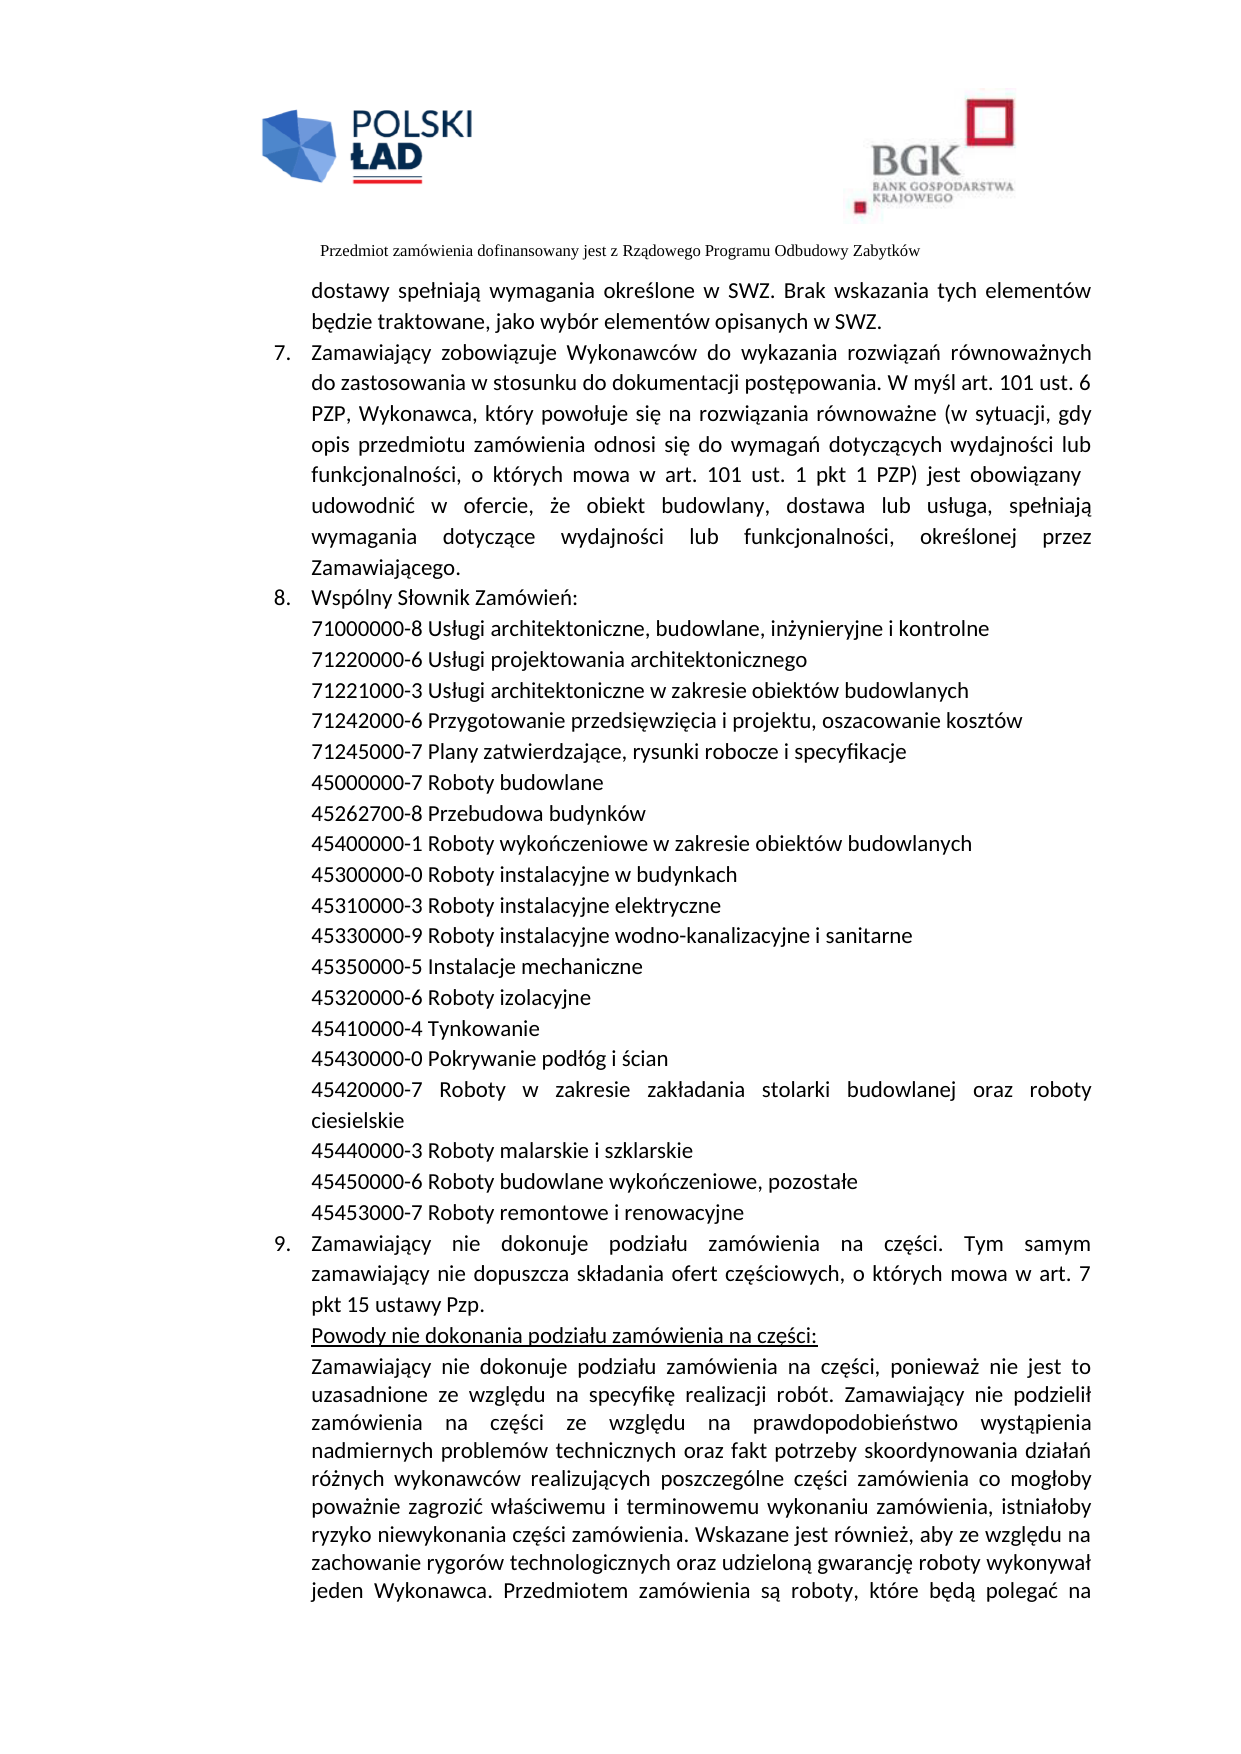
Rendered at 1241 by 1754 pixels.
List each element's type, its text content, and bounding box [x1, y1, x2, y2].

list 45320000-6 Roboty izolacyjne [311, 983, 1093, 1011]
list Zamawiający zobowiązuje Wykonawców do wykazania rozwiązań równoważnych do zastosowania w stosunku do dokumentacji postępowania. W myśl art. 101 ust. 6 PZP, Wykonawca, który powołuje się na rozwiązania równoważne (w sytuacji, gdy opis przedmiotu zamówienia odnosi się do wymagań dotyczących wydajności lub funkcjonalności, o których mowa w art. 101 ust. 1 pkt 1 PZP) jest obowiązany udowodnić w ofercie, że obiekt budowlany, dostawa lub usługa, spełniają wymagania dotyczące wydajności lub funkcjonalności, określonej przez Zamawiającego. [274, 338, 1093, 581]
list 45453000-7 Roboty remontowe i renowacyjne [311, 1198, 1093, 1226]
list 45330000-9 Roboty instalacyjne wodno-kanalizacyjne i sanitarne [311, 922, 1093, 949]
list 71220000-6 Usługi projektowania architektonicznego [311, 645, 1093, 673]
list 71221000-3 Usługi architektoniczne w zakresie obiektów budowlanych [311, 676, 1093, 704]
list 45350000-5 Instalacje mechaniczne [311, 952, 1093, 980]
list 71000000-8 Usługi architektoniczne, budowlane, inżynieryjne i kontrolne [311, 614, 1093, 642]
list 45300000-0 Roboty instalacyjne w budynkach [311, 860, 1093, 888]
list 45420000-7 Roboty w zakresie zakładania stolarki budowlanej oraz roboty ciesielskie [311, 1075, 1093, 1134]
list 45440000-3 Roboty malarskie i szklarskie [311, 1137, 1093, 1165]
list 45310000-3 Roboty instalacyjne elektryczne [311, 891, 1093, 919]
list 45430000-0 Pokrywanie podłóg i ścian [311, 1044, 1093, 1072]
list 45450000-6 Roboty budowlane wykończeniowe, pozostałe [311, 1167, 1093, 1195]
list Zamawiający nie dokonuje podziału zamówienia na części. Tym samym zamawiający nie dopuszcza składania ofert częściowych, o których mowa w art. 7 pkt 15 ustawy Pzp. [274, 1229, 1093, 1318]
list 45400000-1 Roboty wykończeniowe w zakresie obiektów budowlanych [311, 829, 1093, 857]
list 45000000-7 Roboty budowlane [311, 768, 1093, 796]
list 71242000-6 Przygotowanie przedsięwzięcia i projektu, oszacowanie kosztów [311, 706, 1093, 734]
list 45410000-4 Tynkowanie [311, 1014, 1093, 1042]
list Powody nie dokonania podziału zamówienia na części: [311, 1321, 1093, 1349]
list Wspólny Słownik Zamówień: [274, 583, 1093, 612]
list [274, 276, 1093, 335]
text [311, 1352, 1093, 1604]
list 71245000-7 Plany zatwierdzające, rysunki robocze i specyfikacje [311, 737, 1093, 765]
list 45262700-8 Przebudowa budynków [311, 799, 1093, 827]
